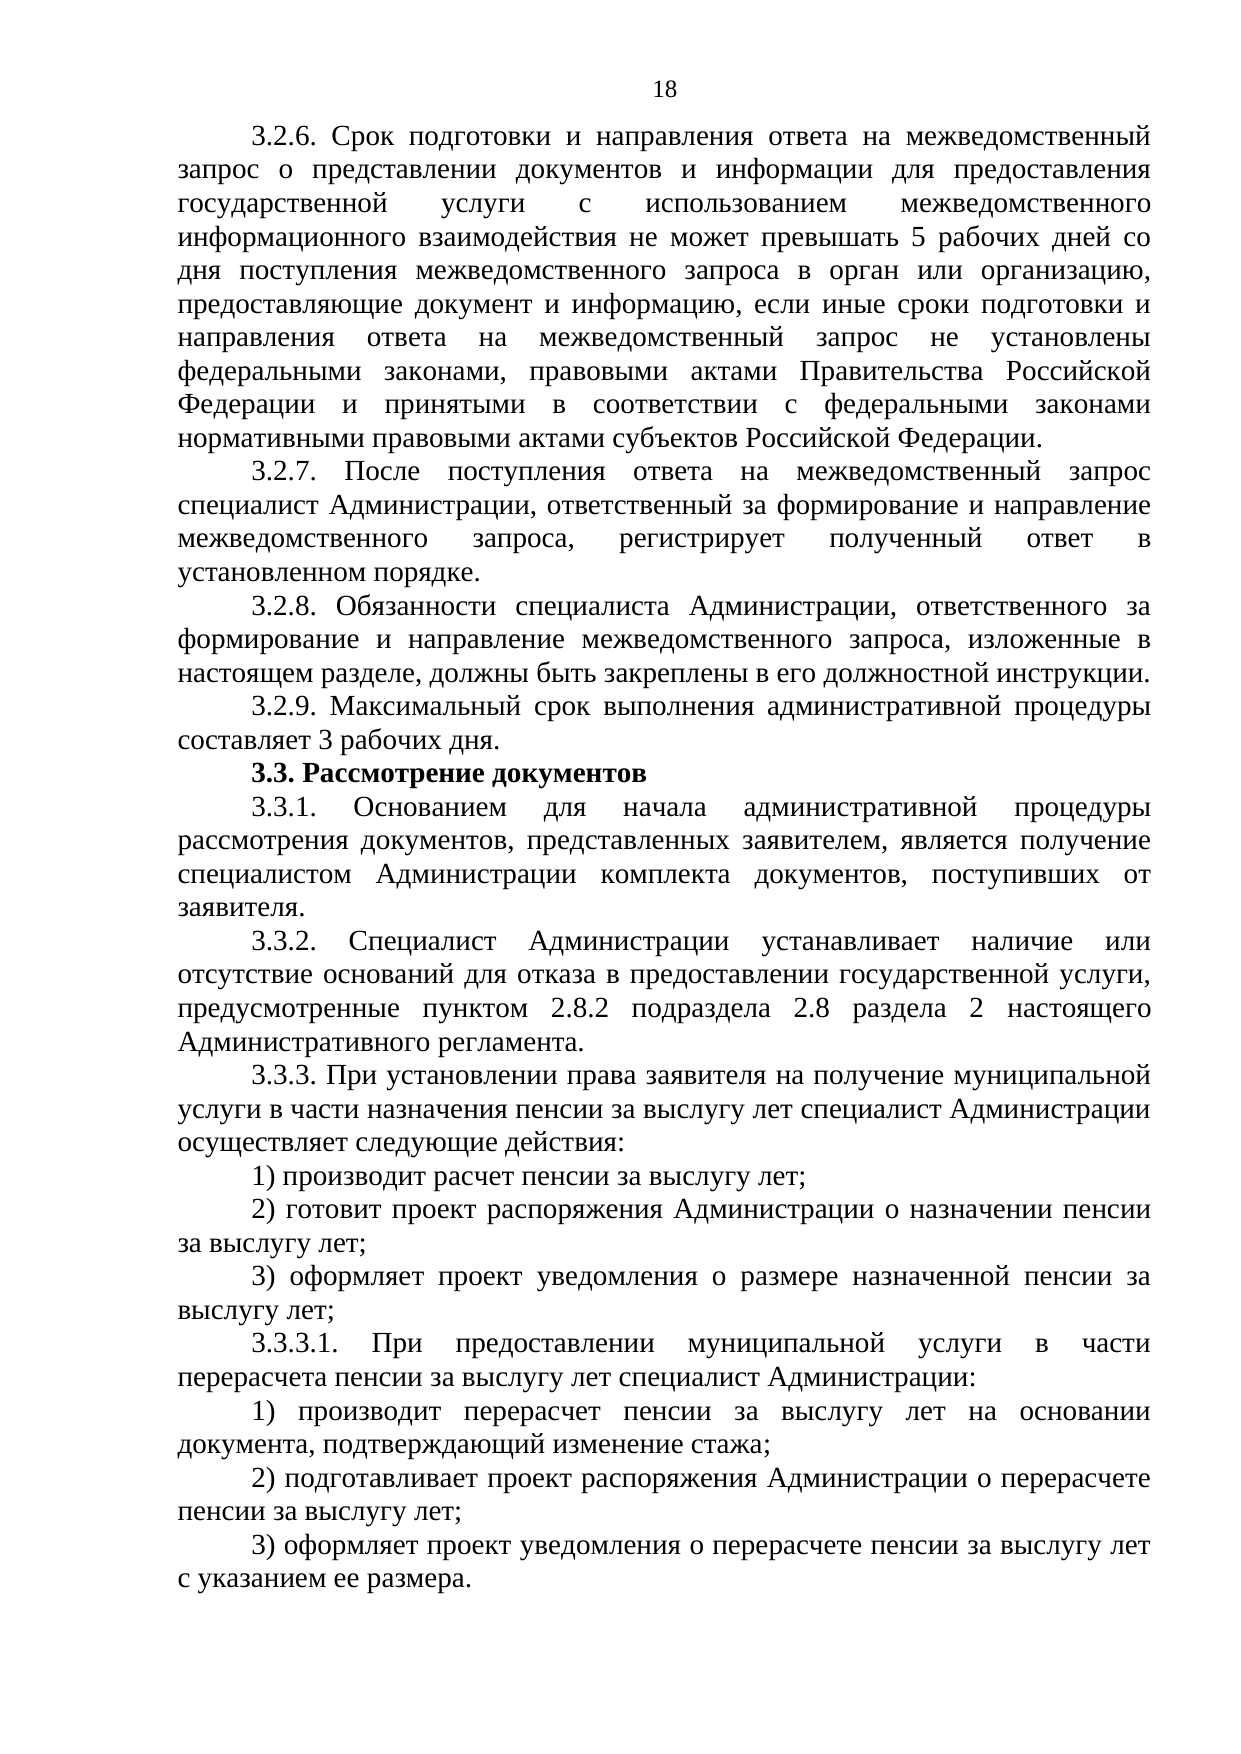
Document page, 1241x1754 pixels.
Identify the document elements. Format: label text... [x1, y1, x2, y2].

text 3) оформляет проект уведомления о перерасчете пенсии за выслугу лет с указанием ее размера. [177, 1527, 1152, 1594]
text 1) производит перерасчет пенсии за выслугу лет на основании документа, подтверждающий изменение стажа; [177, 1393, 1152, 1460]
text 3.2.6. Срок подготовки и направления ответа на межведомственный запрос о представлении документов и информации для предоставления государственной услуги с использованием межведомственного информационного взаимодействия не может превышать 5 рабочих дней со дня поступления межведомственного запроса в орган или организацию, предоставляющие документ и информацию, если иные сроки подготовки и направления ответа на межведомственный запрос не установлены федеральными законами, правовыми актами Правительства Российской Федерации и принятыми в соответствии с федеральными законами нормативными правовыми актами субъектов Российской Федерации. [177, 118, 1152, 453]
text 3.2.9. Максимальный срок выполнения административной процедуры составляет 3 рабочих дня. [177, 688, 1152, 755]
text 3.3. Рассмотрение документов [177, 755, 1152, 789]
text 3.3.3. При установлении права заявителя на получение муниципальной услуги в части назначения пенсии за выслугу лет специалист Администрации осуществляет следующие действия: [177, 1057, 1152, 1158]
text 1) производит расчет пенсии за выслугу лет; [177, 1158, 1152, 1191]
text 2) подготавливает проект распоряжения Администрации о перерасчете пенсии за выслугу лет; [177, 1460, 1152, 1527]
text 3.2.8. Обязанности специалиста Администрации, ответственного за формирование и направление межведомственного запроса, изложенные в настоящем разделе, должны быть закреплены в его должностной инструкции. [177, 588, 1152, 688]
text 3.2.7. После поступления ответа на межведомственный запрос специалист Администрации, ответственный за формирование и направление межведомственного запроса, регистрирует полученный ответ в установленном порядке. [177, 453, 1152, 588]
text 3) оформляет проект уведомления о размере назначенной пенсии за выслугу лет; [177, 1258, 1152, 1326]
text 2) готовит проект распоряжения Администрации о назначении пенсии за выслугу лет; [177, 1191, 1152, 1258]
text 3.3.2. Специалист Администрации устанавливает наличие или отсутствие оснований для отказа в предоставлении государственной услуги, предусмотренные пунктом 2.8.2 подраздела 2.8 раздела 2 настоящего Административного регламента. [177, 923, 1152, 1057]
text 3.3.3.1. При предоставлении муниципальной услуги в части перерасчета пенсии за выслугу лет специалист Администрации: [177, 1326, 1152, 1393]
text 3.3.1. Основанием для начала административной процедуры рассмотрения документов, представленных заявителем, является получение специалистом Администрации комплекта документов, поступивших от заявителя. [177, 789, 1152, 923]
